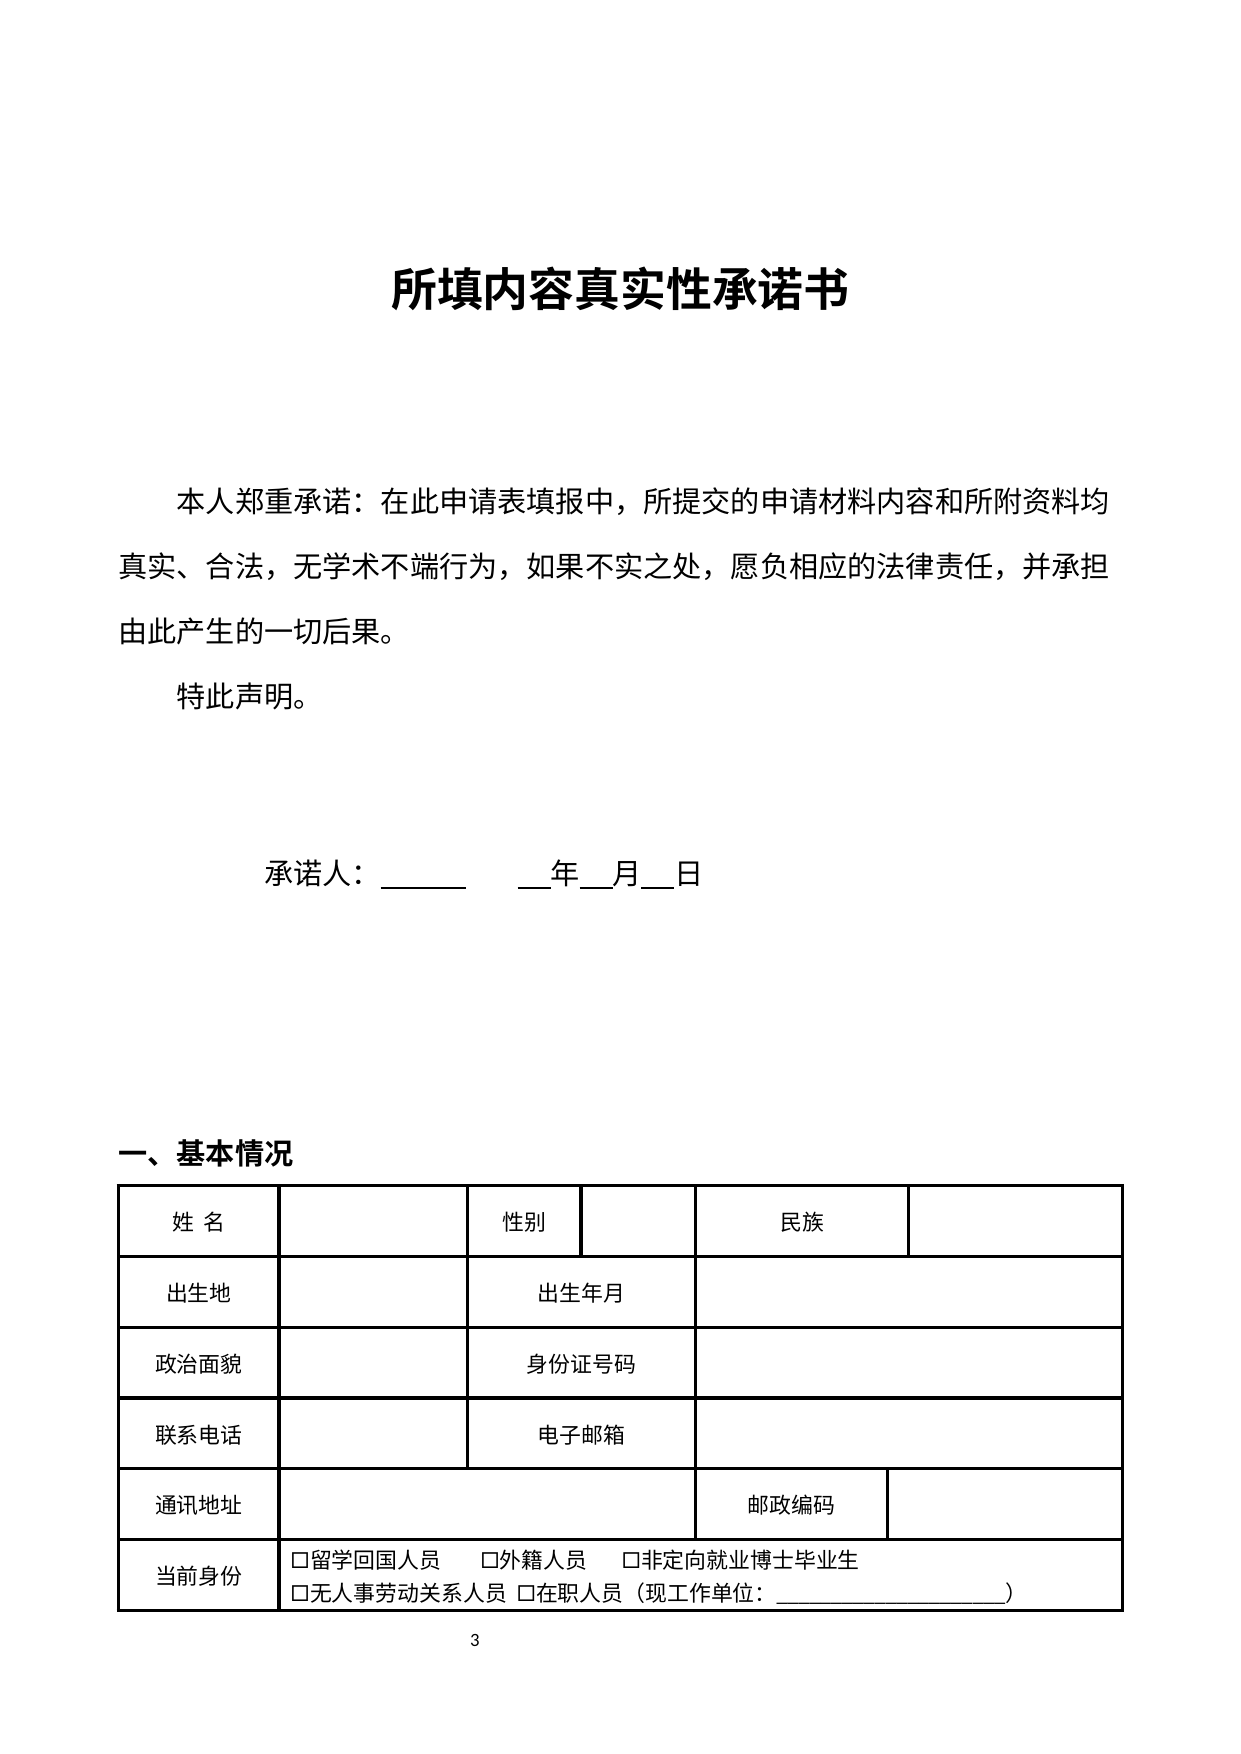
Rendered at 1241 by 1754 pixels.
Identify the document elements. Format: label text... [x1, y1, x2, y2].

table_cell 出生地 [120, 1258, 277, 1326]
table_cell [697, 1329, 1121, 1396]
table_cell 当前身份 [120, 1541, 277, 1609]
table_header [910, 1187, 1121, 1255]
table_cell [281, 1258, 466, 1326]
table_cell 邮政编码 [697, 1470, 886, 1538]
table_cell [697, 1400, 1121, 1467]
table_header [583, 1187, 694, 1255]
table_cell 通讯地址 [120, 1470, 277, 1538]
text 一、基本情况 [118, 1119, 1122, 1184]
text 本人郑重承诺：在此申请表填报中，所提交的申请材料内容和所附资料均真实、合法，无学术不端行为，如果不实之处，愿负相应的法律责任，并承担由此产生的一切后果。 [118, 467, 1122, 662]
table_cell 身份证号码 [469, 1329, 694, 1396]
table_header 民族 [697, 1187, 907, 1255]
text 承诺人： 年 月 日 [118, 839, 1122, 904]
table_cell 电子邮箱 [469, 1400, 694, 1467]
table_cell [281, 1470, 694, 1538]
table_cell [889, 1470, 1121, 1538]
table_cell 联系电话 [120, 1400, 277, 1467]
text 特此声明。 [118, 662, 1122, 727]
table_header [281, 1187, 466, 1255]
table_header 姓 名 [120, 1187, 277, 1255]
table_cell [697, 1258, 1121, 1326]
table_cell 留学回国人员 外籍人员 非定向就业博士毕业生 无人事劳动关系人员 在职人员（现工作单位：_____________________） [281, 1541, 1121, 1609]
table_cell [281, 1329, 466, 1396]
table_header 性别 [469, 1187, 579, 1255]
table_cell 政治面貌 [120, 1329, 277, 1396]
text 所填内容真实性承诺书 [118, 237, 1122, 335]
table_cell [281, 1400, 466, 1467]
table_cell 出生年月 [469, 1258, 694, 1326]
